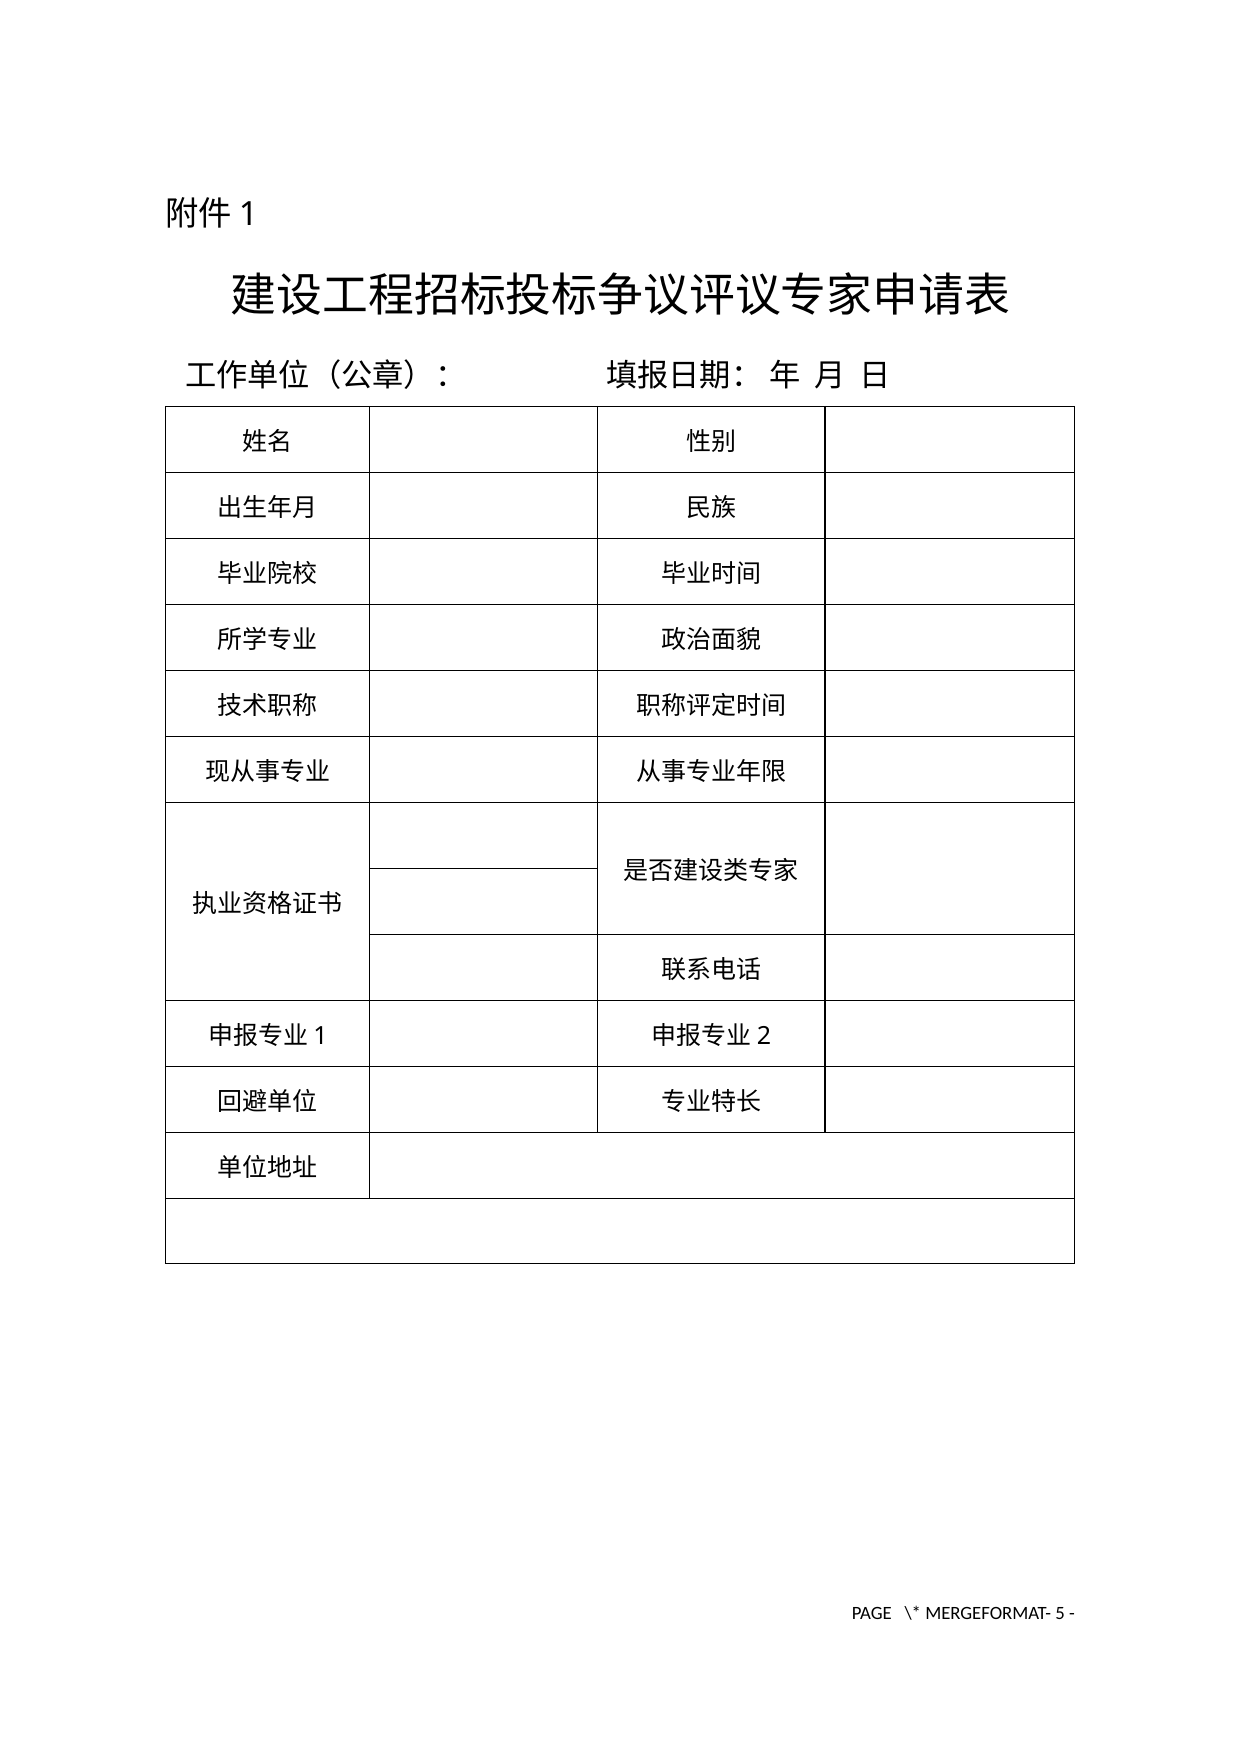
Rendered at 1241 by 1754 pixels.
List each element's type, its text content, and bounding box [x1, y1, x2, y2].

table_cell 是否建设类专家 [598, 803, 824, 934]
table_cell 现从事专业 [166, 737, 369, 802]
table_cell 性别 [598, 407, 824, 472]
table_cell [370, 737, 597, 802]
table_cell [370, 407, 597, 472]
table_cell [826, 671, 1074, 736]
table_cell 联系电话 [598, 935, 824, 1000]
table_cell [370, 605, 597, 670]
table_cell [370, 803, 597, 868]
table_cell 申报专业1 [166, 1001, 369, 1066]
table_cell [166, 1199, 1074, 1263]
table_cell [370, 1133, 1074, 1198]
table_cell [370, 869, 597, 934]
table_cell 从事专业年限 [598, 737, 824, 802]
table_cell [826, 1001, 1074, 1066]
table_cell 执业资格证书 [166, 803, 369, 1000]
table_cell [826, 473, 1074, 538]
table_cell 毕业时间 [598, 539, 824, 604]
table_cell 专业特长 [598, 1067, 824, 1132]
table_cell [370, 539, 597, 604]
table_cell [826, 737, 1074, 802]
table_cell [370, 935, 597, 1000]
table_cell [826, 935, 1074, 1000]
table_cell 申报专业2 [598, 1001, 824, 1066]
text 附件1 [165, 178, 1075, 243]
table_cell 所学专业 [166, 605, 369, 670]
table_cell 回避单位 [166, 1067, 369, 1132]
table_cell [826, 1067, 1074, 1132]
table_cell 单位地址 [166, 1133, 369, 1198]
table_cell 技术职称 [166, 671, 369, 736]
table_cell [370, 671, 597, 736]
table_cell 毕业院校 [166, 539, 369, 604]
table_cell [826, 407, 1074, 472]
table_cell [826, 803, 1074, 934]
table_cell [370, 1067, 597, 1132]
table_cell 政治面貌 [598, 605, 824, 670]
table_cell [826, 605, 1074, 670]
table_cell [370, 473, 597, 538]
table_cell 姓名 [166, 407, 369, 472]
table_header 建设工程招标投标争议评议专家申请表 工作单位（公章）： 填报日期： 年 月 日 [165, 243, 1075, 406]
table_cell [370, 1001, 597, 1066]
table_cell 出生年月 [166, 473, 369, 538]
table_cell 职称评定时间 [598, 671, 824, 736]
table_cell [826, 539, 1074, 604]
table_cell 民族 [598, 473, 824, 538]
